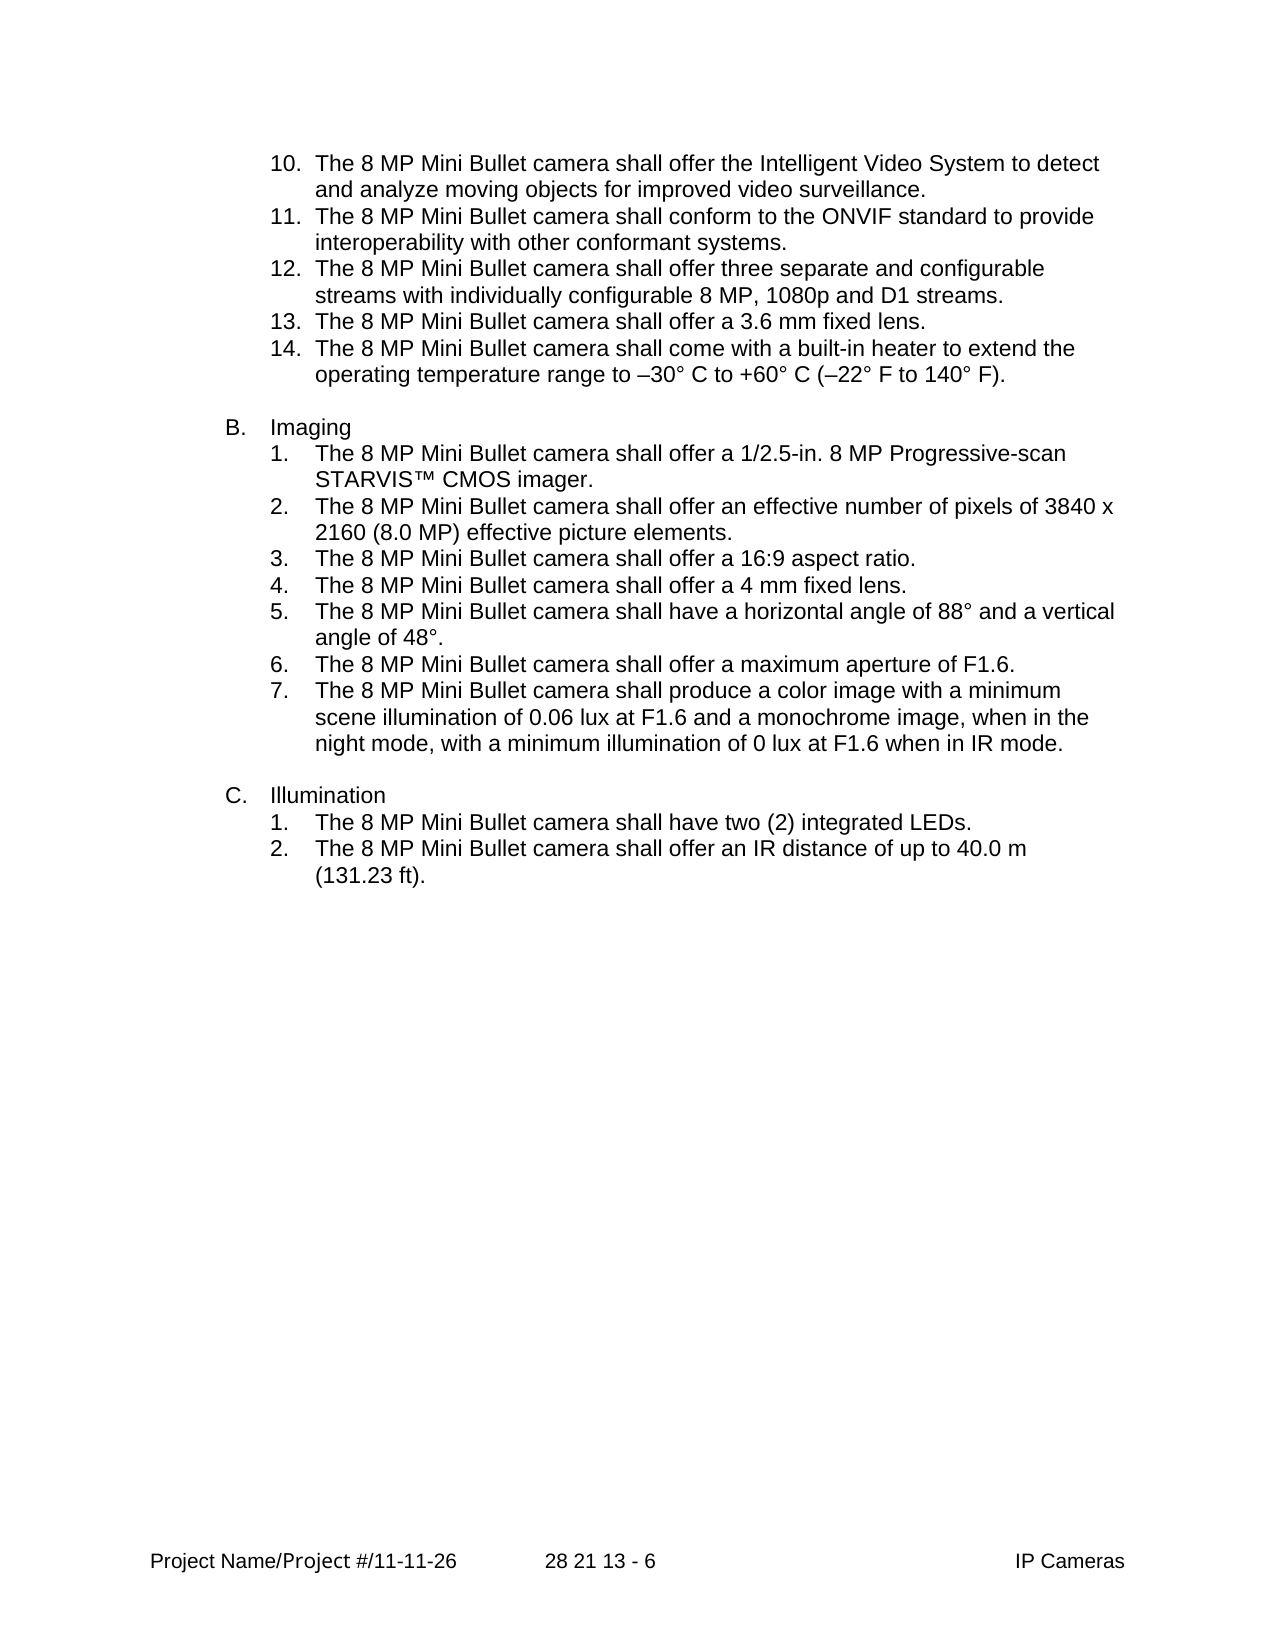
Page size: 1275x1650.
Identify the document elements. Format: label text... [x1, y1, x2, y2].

list Imaging [225, 413, 1125, 440]
list The 8 MP Mini Bullet camera shall offer a 4 mm fixed lens. [270, 572, 1125, 598]
list The 8 MP Mini Bullet camera shall offer the Intelligent Video System to detect and analyze moving objects for improved video surveillance. [270, 150, 1125, 203]
list The 8 MP Mini Bullet camera shall offer a maximum aperture of F1.6. [270, 651, 1125, 677]
list The 8 MP Mini Bullet camera shall conform to the ONVIF standard to provide interoperability with other conformant systems. [270, 203, 1125, 255]
list The 8 MP Mini Bullet camera shall offer an effective number of pixels of 3840 x 2160 (8.0 MP) effective picture elements. [270, 493, 1125, 545]
list The 8 MP Mini Bullet camera shall offer three separate and configurable streams with individually configurable 8 MP, 1080p and D1 streams. [270, 255, 1125, 308]
list The 8 MP Mini Bullet camera shall offer a 1/2.5-in. 8 MP Progressive-scan STARVIS™ CMOS imager. [270, 440, 1125, 493]
list The 8 MP Mini Bullet camera shall come with a built-in heater to extend the operating temperature range to –30° C to +60° C (–22° F to 140° F). [270, 334, 1125, 387]
list The 8 MP Mini Bullet camera shall offer an IR distance of up to 40.0 m (131.23 ft). [270, 835, 1125, 888]
list The 8 MP Mini Bullet camera shall have a horizontal angle of 88° and a vertical angle of 48°. [270, 598, 1125, 651]
list The 8 MP Mini Bullet camera shall have two (2) integrated LEDs. [270, 809, 1125, 835]
list The 8 MP Mini Bullet camera shall offer a 16:9 aspect ratio. [270, 545, 1125, 572]
list Illumination [225, 782, 1125, 809]
list The 8 MP Mini Bullet camera shall produce a color image with a minimum scene illumination of 0.06 lux at F1.6 and a monochrome image, when in the night mode, with a minimum illumination of 0 lux at F1.6 when in IR mode. [270, 677, 1125, 756]
list The 8 MP Mini Bullet camera shall offer a 3.6 mm fixed lens. [270, 308, 1125, 334]
